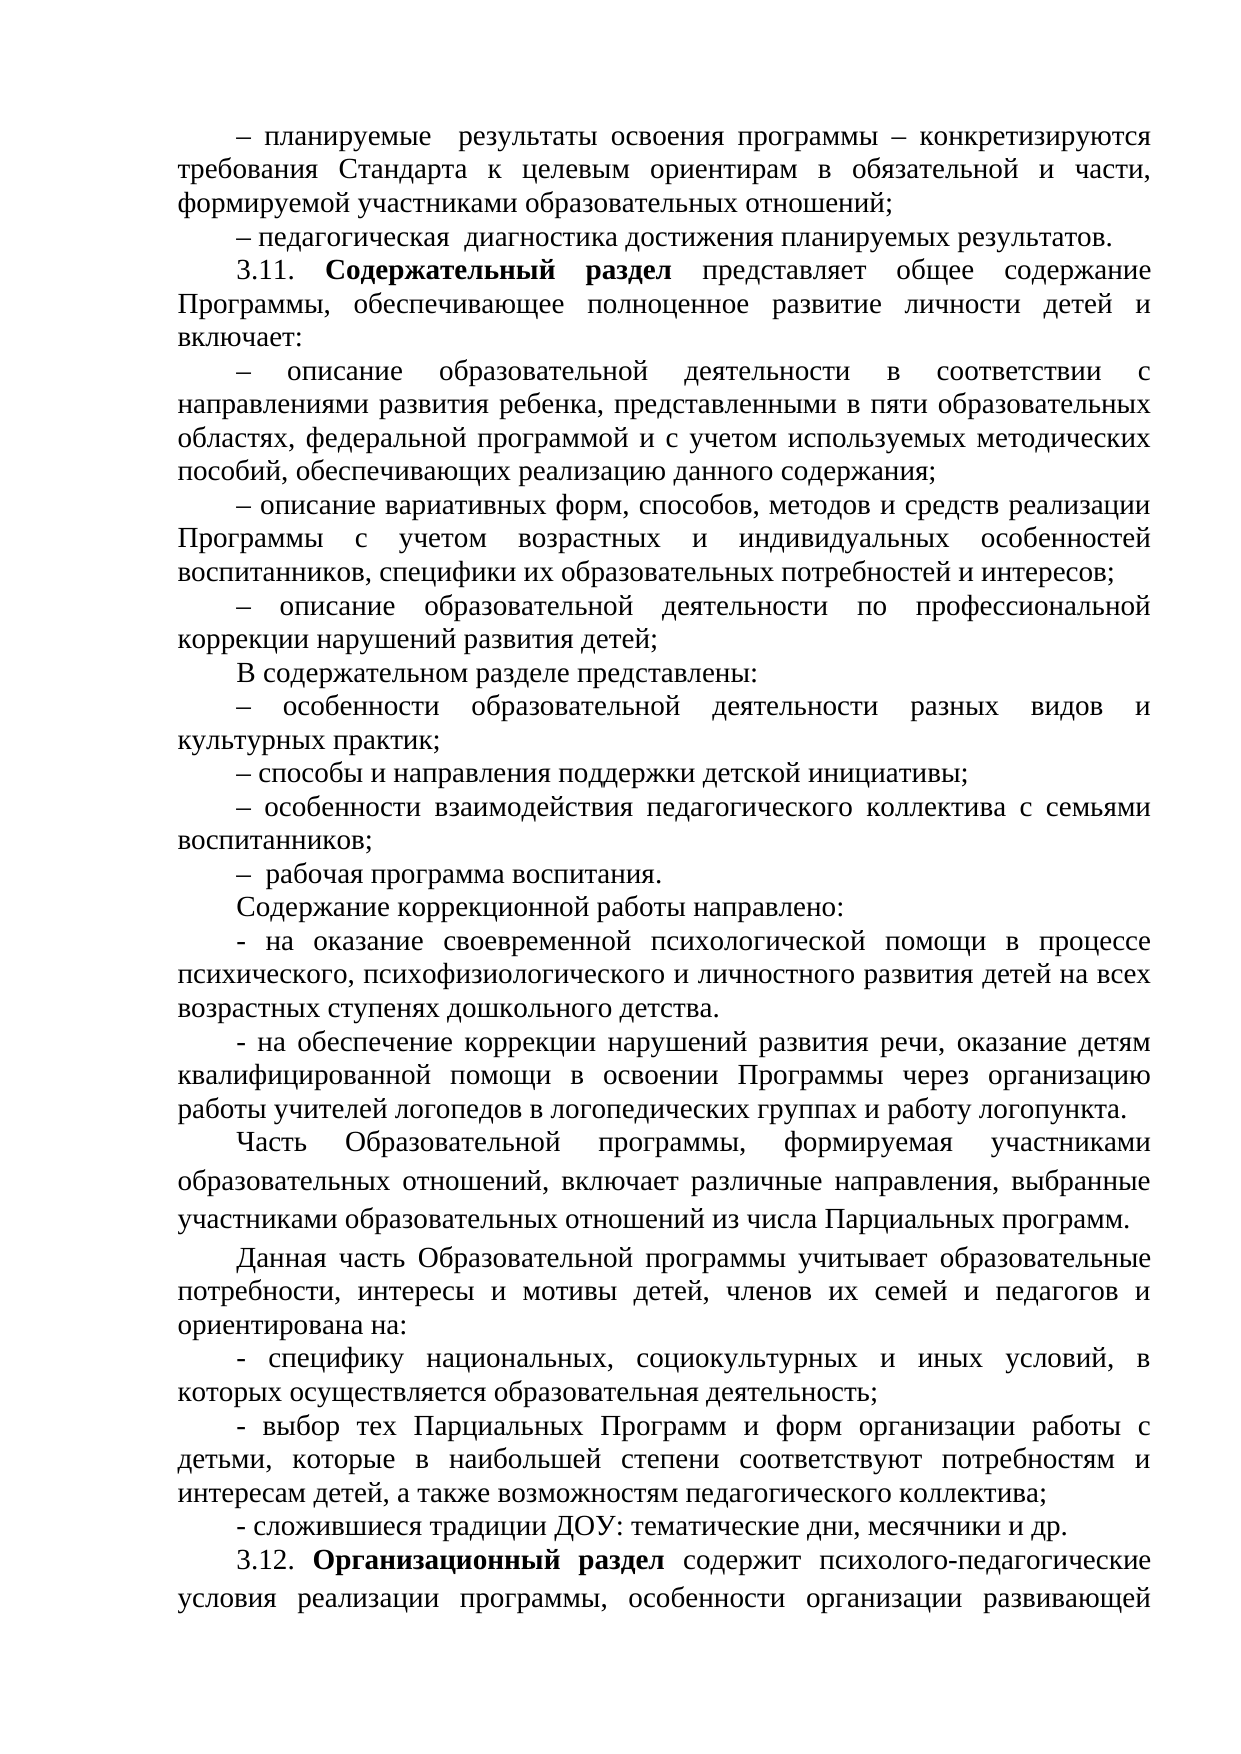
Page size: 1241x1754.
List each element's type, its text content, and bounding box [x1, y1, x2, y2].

text – описание вариативных форм, способов, методов и средств реализации Программы с учетом возрастных и индивидуальных особенностей воспитанников, специфики их образовательных потребностей и интересов; [177, 487, 1152, 588]
text - на оказание своевременной психологической помощи в процессе психического, психофизиологического и личностного развития детей на всех возрастных ступенях дошкольного детства. [177, 923, 1152, 1024]
text В содержательном разделе представлены: [177, 655, 1152, 688]
text – рабочая программа воспитания. [177, 856, 1152, 889]
text – педагогическая диагностика достижения планируемых результатов. [177, 219, 1152, 252]
text – описание образовательной деятельности в соответствии с направлениями развития ребенка, представленными в пяти образовательных областях, федеральной программой и с учетом используемых методических пособий, обеспечивающих реализацию данного содержания; [177, 353, 1152, 487]
text - выбор тех Парциальных Программ и форм организации работы с детьми, которые в наибольшей степени соответствуют потребностям и интересам детей, а также возможностям педагогического коллектива; [177, 1408, 1152, 1508]
text – особенности образовательной деятельности разных видов и культурных практик; [177, 688, 1152, 755]
text - сложившиеся традиции ДОУ: тематические дни, месячники и др. [177, 1508, 1152, 1542]
text Данная часть Образовательной программы учитывает образовательные потребности, интересы и мотивы детей, членов их семей и педагогов и ориентирована на: [177, 1240, 1152, 1341]
text – способы и направления поддержки детской инициативы; [177, 755, 1152, 789]
text Содержание коррекционной работы направлено: [177, 889, 1152, 923]
text - на обеспечение коррекции нарушений развития речи, оказание детям квалифицированной помощи в освоении Программы через организацию работы учителей логопедов в логопедических группах и работу логопункта. [177, 1024, 1152, 1124]
text - специфику национальных, социокультурных и иных условий, в которых осуществляется образовательная деятельность; [177, 1341, 1152, 1408]
text – описание образовательной деятельности по профессиональной коррекции нарушений развития детей; [177, 588, 1152, 655]
text – особенности взаимодействия педагогического коллектива с семьями воспитанников; [177, 789, 1152, 856]
text 3.11. Содержательный раздел представляет общее содержание Программы, обеспечивающее полноценное развитие личности детей и включает: [177, 252, 1152, 353]
text – планируемые результаты освоения программы – конкретизируются требования Стандарта к целевым ориентирам в обязательной и части, формируемой участниками образовательных отношений; [177, 118, 1152, 219]
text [177, 1542, 1152, 1614]
text Часть Образовательной программы, формируемая участниками образовательных отношений, включает различные направления, выбранные участниками образовательных отношений из числа Парциальных программ. [177, 1124, 1152, 1235]
